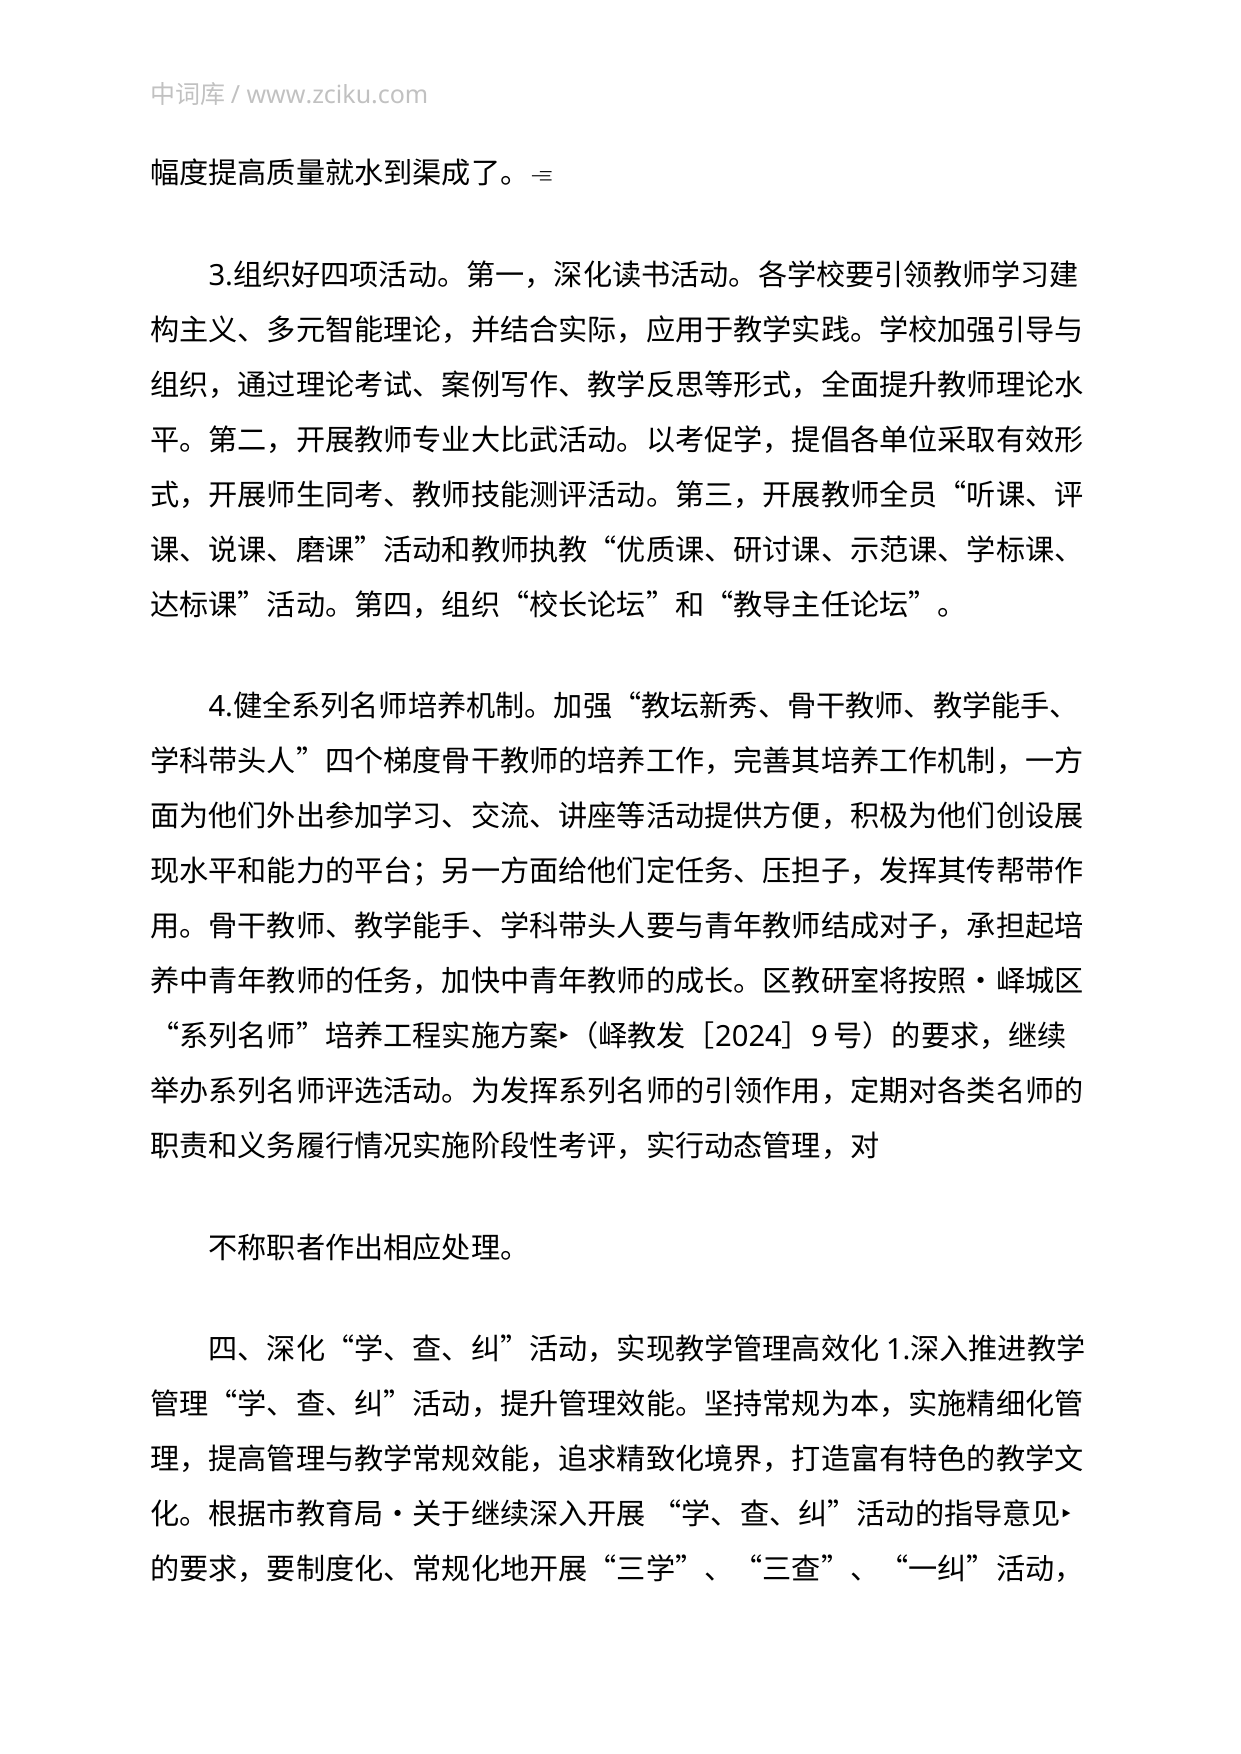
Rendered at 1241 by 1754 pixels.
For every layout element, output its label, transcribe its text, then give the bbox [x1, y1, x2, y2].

text 不称职者作出相应处理。 [150, 1224, 1090, 1266]
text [150, 1326, 1090, 1588]
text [150, 150, 1090, 192]
text 3.组织好四项活动。第一，深化读书活动。各学校要引领教师学习建构主义、多元智能理论，并结合实际，应用于教学实践。学校加强引导与组织，通过理论考试、案例写作、教学反思等形式，全面提升教师理论水平。第二，开展教师专业大比武活动。以考促学，提倡各单位采取有效形式，开展师生同考、教师技能测评活动。第三，开展教师全员“听课、评课、说课、磨课”活动和教师执教“优质课、研讨课、示范课、学标课、达标课”活动。第四，组织“校长论坛”和“教导主任论坛”。 [150, 252, 1090, 623]
text 4.健全系列名师培养机制。加强“教坛新秀、骨干教师、教学能手、学科带头人”四个梯度骨干教师的培养工作，完善其培养工作机制，一方面为他们外出参加学习、交流、讲座等活动提供方便，积极为他们创设展现水平和能力的平台；另一方面给他们定任务、压担子，发挥其传帮带作用。骨干教师、教学能手、学科带头人要与青年教师结成对子，承担起培养中青年教师的任务，加快中青年教师的成长。区教研室将按照•峄城区“系列名师”培养工程实施方案‣（峄教发［2024］9号）的要求，继续举办系列名师评选活动。为发挥系列名师的引领作用，定期对各类名师的职责和义务履行情况实施阶段性考评，实行动态管理，对 [150, 683, 1090, 1165]
